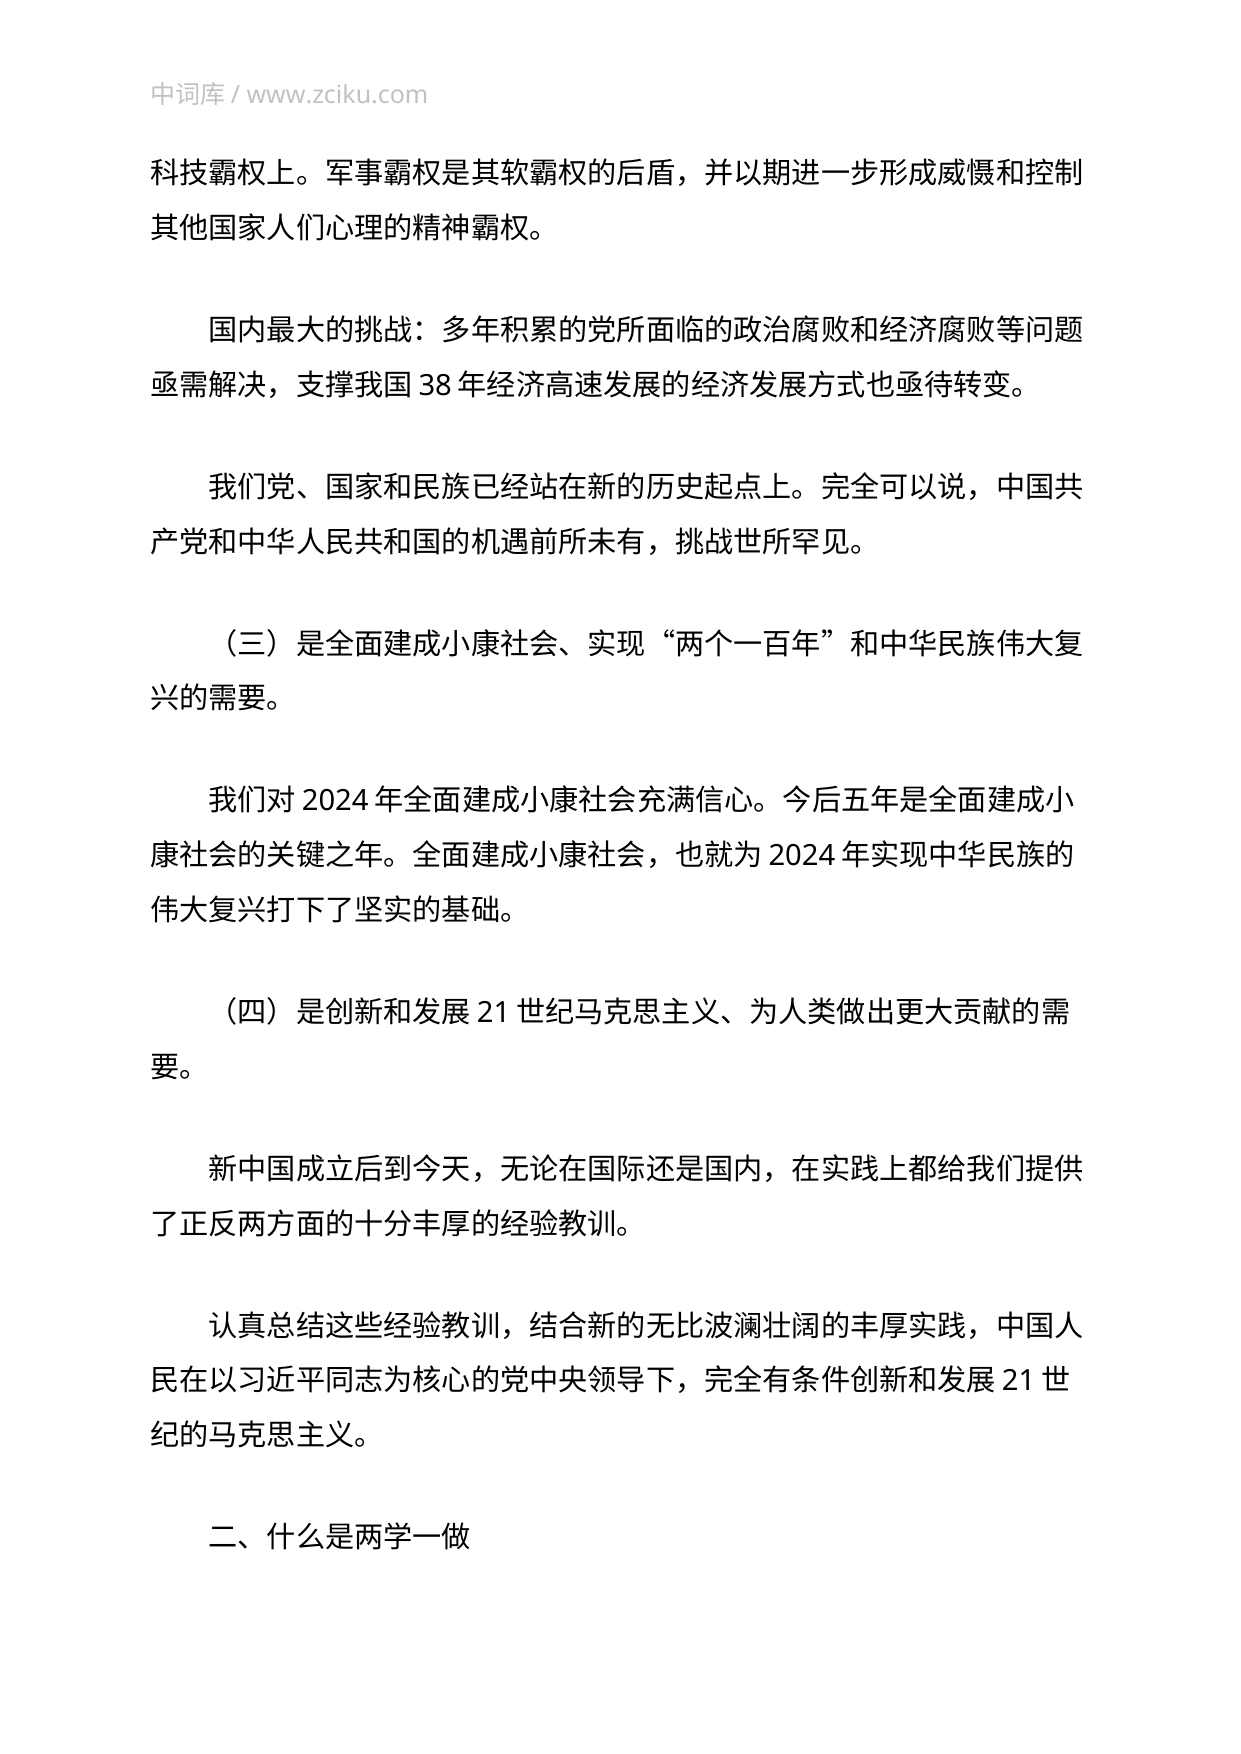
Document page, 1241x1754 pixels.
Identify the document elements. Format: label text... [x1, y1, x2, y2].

text 国内最大的挑战：多年积累的党所面临的政治腐败和经济腐败等问题亟需解决，支撑我国38年经济高速发展的经济发展方式也亟待转变。 [150, 307, 1090, 404]
text 新中国成立后到今天，无论在国际还是国内，在实践上都给我们提供了正反两方面的十分丰厚的经验教训。 [150, 1145, 1090, 1243]
text （四）是创新和发展21世纪马克思主义、为人类做出更大贡献的需要。 [150, 989, 1090, 1086]
text 二、什么是两学一做 [150, 1514, 1090, 1556]
text 认真总结这些经验教训，结合新的无比波澜壮阔的丰厚实践，中国人民在以习近平同志为核心的党中央领导下，完全有条件创新和发展21世纪的马克思主义。 [150, 1302, 1090, 1454]
text 我们对2024年全面建成小康社会充满信心。今后五年是全面建成小康社会的关键之年。全面建成小康社会，也就为2024年实现中华民族的伟大复兴打下了坚实的基础。 [150, 777, 1090, 929]
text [150, 150, 1090, 247]
text （三）是全面建成小康社会、实现“两个一百年”和中华民族伟大复兴的需要。 [150, 620, 1090, 717]
text 我们党、国家和民族已经站在新的历史起点上。完全可以说，中国共产党和中华人民共和国的机遇前所未有，挑战世所罕见。 [150, 463, 1090, 561]
